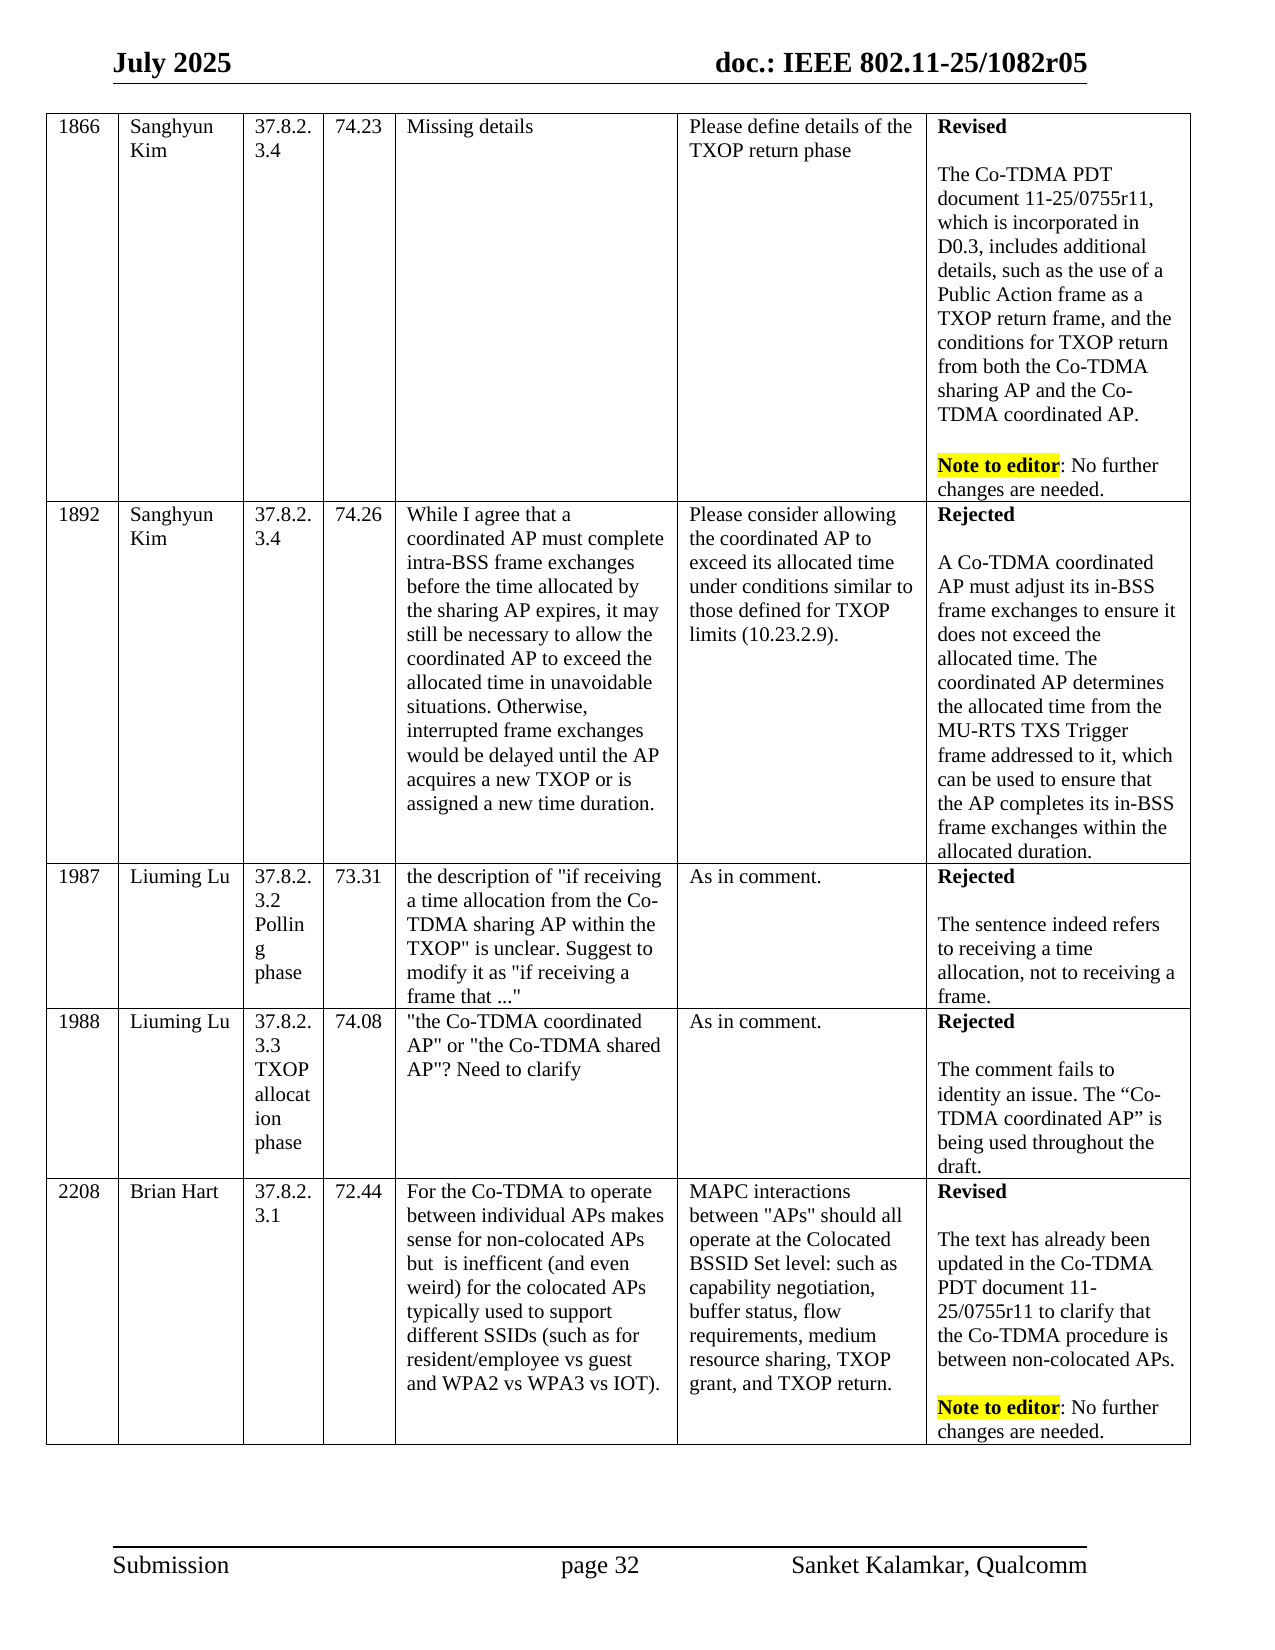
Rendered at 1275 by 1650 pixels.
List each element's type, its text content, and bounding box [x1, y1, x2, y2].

table_cell 1892 [47, 502, 118, 863]
table_cell "the Co-TDMA coordinated AP" or "the Co-TDMA shared AP"? Need to clarify [396, 1009, 677, 1178]
table_cell Revised The text has already been updated in the Co-TDMA PDT document 11-25/0755r11 to clarify that the Co-TDMA procedure is between non-colocated APs. Note to editor: No further changes are needed. [927, 1179, 1190, 1443]
table_cell 74.26 [324, 502, 395, 863]
table_cell 74.23 [324, 114, 395, 501]
table_cell MAPC interactions between "APs" should all operate at the Colocated BSSID Set level: such as capability negotiation, buffer status, flow requirements, medium resource sharing, TXOP grant, and TXOP return. [678, 1179, 926, 1443]
table_cell Rejected The sentence indeed refers to receiving a time allocation, not to receiving a frame. [927, 864, 1190, 1008]
table_cell Rejected A Co-TDMA coordinated AP must adjust its in-BSS frame exchanges to ensure it does not exceed the allocated time. The coordinated AP determines the allocated time from the MU-RTS TXS Trigger frame addressed to it, which can be used to ensure that the AP completes its in-BSS frame exchanges within the allocated duration. [927, 502, 1190, 863]
table_cell 72.44 [324, 1179, 395, 1443]
table_cell the description of "if receiving a time allocation from the Co-TDMA sharing AP within the TXOP" is unclear. Suggest to modify it as "if receiving a frame that ..." [396, 864, 677, 1008]
table_cell Brian Hart [119, 1179, 243, 1443]
table_cell Sanghyun Kim [119, 114, 243, 501]
table_cell Missing details [396, 114, 677, 501]
table_cell 2208 [47, 1179, 118, 1443]
table_cell As in comment. [678, 864, 926, 1008]
table_cell Rejected The comment fails to identity an issue. The “Co-TDMA coordinated AP” is being used throughout the draft. [927, 1009, 1190, 1178]
table_cell As in comment. [678, 1009, 926, 1178]
table_cell Revised The Co-TDMA PDT document 11-25/0755r11, which is incorporated in D0.3, includes additional details, such as the use of a Public Action frame as a TXOP return frame, and the conditions for TXOP return from both the Co-TDMA sharing AP and the Co-TDMA coordinated AP. Note to editor: No further changes are needed. [927, 114, 1190, 501]
table_cell Sanghyun Kim [119, 502, 243, 863]
table_cell 37.8.2.3.4 [244, 502, 323, 863]
table_cell 74.08 [324, 1009, 395, 1178]
table_cell 1988 [47, 1009, 118, 1178]
table_cell Liuming Lu [119, 1009, 243, 1178]
table_cell Please define details of the TXOP return phase [678, 114, 926, 501]
table_cell 37.8.2.3.1 [244, 1179, 323, 1443]
table_cell While I agree that a coordinated AP must complete intra-BSS frame exchanges before the time allocated by the sharing AP expires, it may still be necessary to allow the coordinated AP to exceed the allocated time in unavoidable situations. Otherwise, interrupted frame exchanges would be delayed until the AP acquires a new TXOP or is assigned a new time duration. [396, 502, 677, 863]
table_cell 37.8.2.3.3 TXOP allocation phase [244, 1009, 323, 1178]
table_cell 73.31 [324, 864, 395, 1008]
table_cell Please consider allowing the coordinated AP to exceed its allocated time under conditions similar to those defined for TXOP limits (10.23.2.9). [678, 502, 926, 863]
table_cell 37.8.2.3.2 Polling phase [244, 864, 323, 1008]
table_cell 37.8.2.3.4 [244, 114, 323, 501]
table_cell Liuming Lu [119, 864, 243, 1008]
table_cell For the Co-TDMA to operate between individual APs makes sense for non-colocated APs but is inefficent (and even weird) for the colocated APs typically used to support different SSIDs (such as for resident/employee vs guest and WPA2 vs WPA3 vs IOT). [396, 1179, 677, 1443]
table_cell 1987 [47, 864, 118, 1008]
table_cell 1866 [47, 114, 118, 501]
